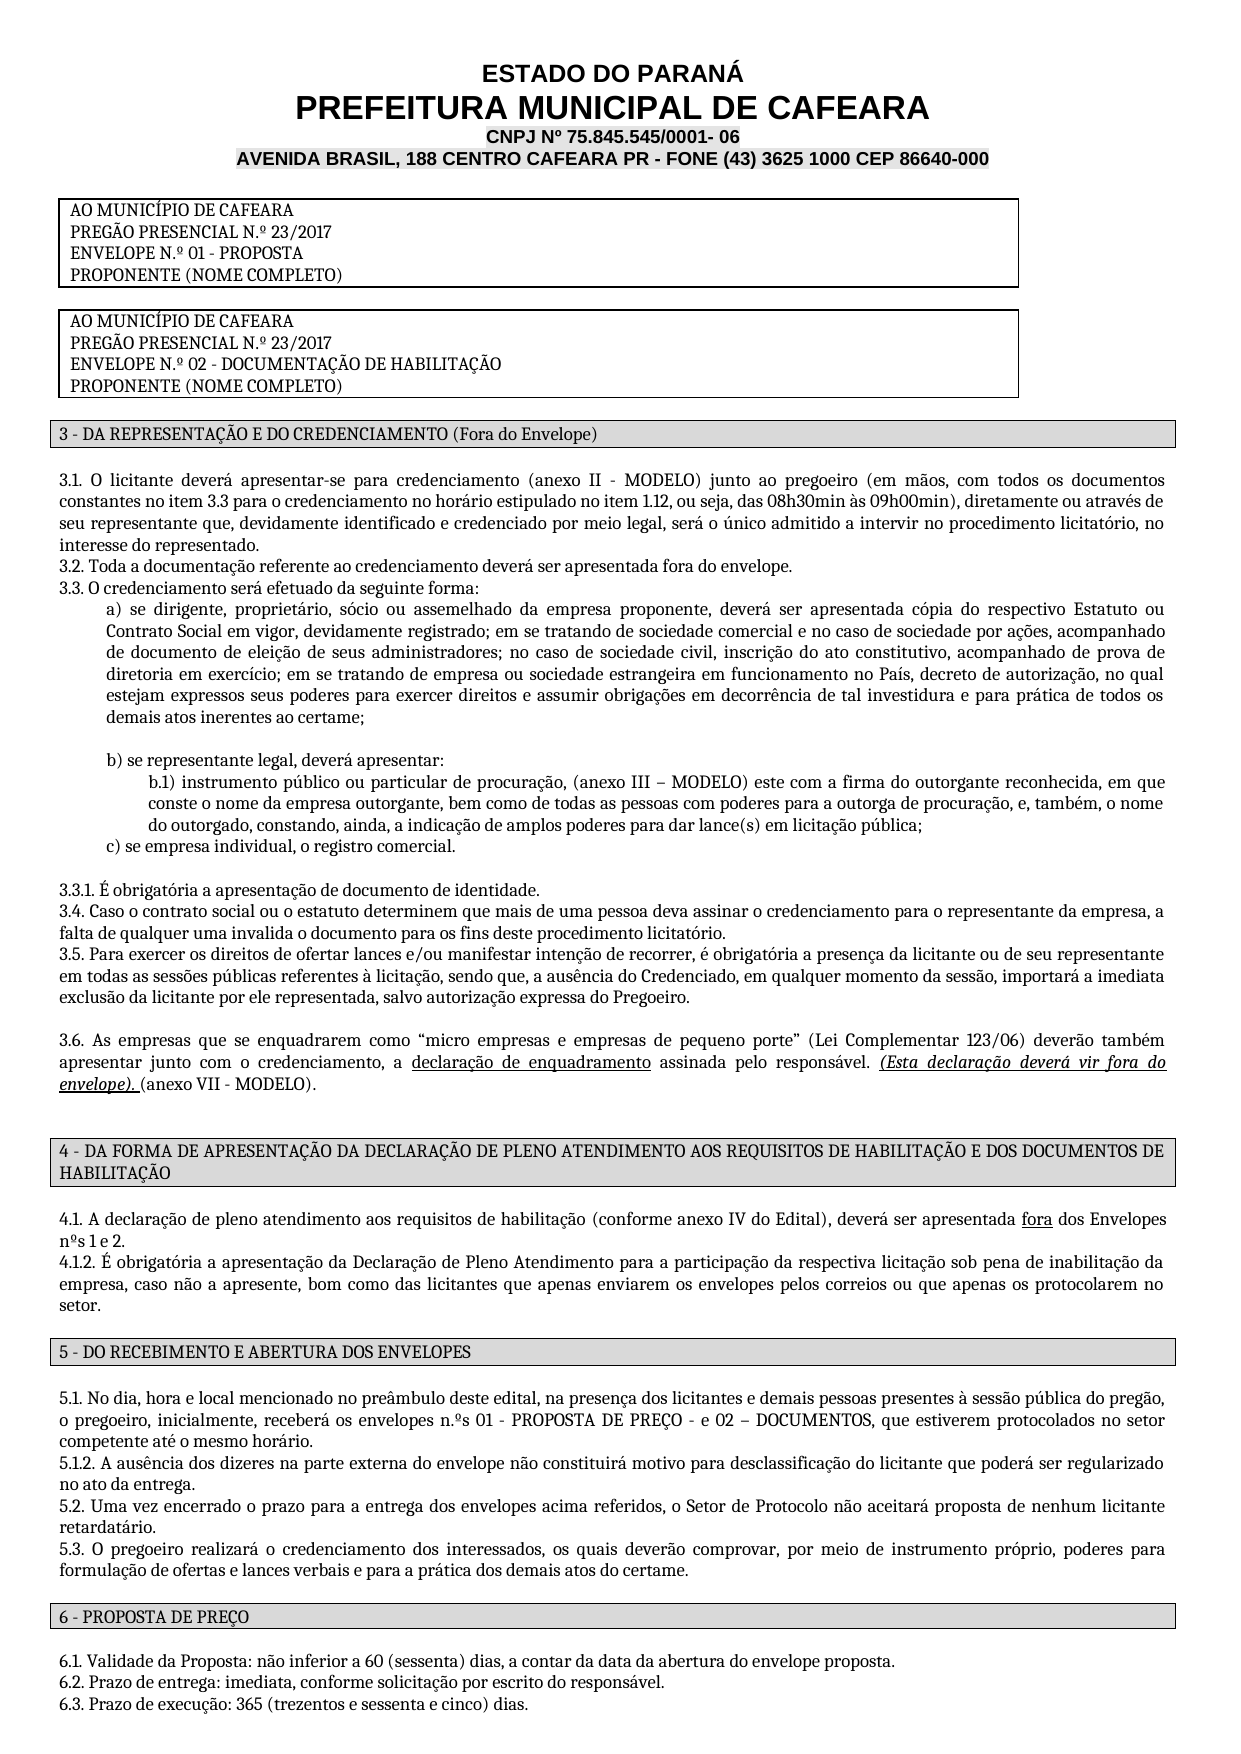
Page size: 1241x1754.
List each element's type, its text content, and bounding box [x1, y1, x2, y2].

text 4.1. A declaração de pleno atendimento aos requisitos de habilitação (conforme anexo IV do Edital), deverá ser apresentada fora dos Envelopes nºs 1 e 2. [59, 1209, 1167, 1252]
text 3.3.1. É obrigatória a apresentação de documento de identidade. [59, 879, 1167, 901]
text 6.2. Prazo de entrega: imediata, conforme solicitação por escrito do responsável. [59, 1672, 1167, 1693]
text 5.1. No dia, hora e local mencionado no preâmbulo deste edital, na presença dos licitantes e demais pessoas presentes à sessão pública do pregão, o pregoeiro, inicialmente, receberá os envelopes n.ºs 01 - PROPOSTA DE PREÇO - e 02 – DOCUMENTOS, que estiverem protocolados no setor competente até o mesmo horário. [59, 1387, 1167, 1452]
text 3.5. Para exercer os direitos de ofertar lances e/ou manifestar intenção de recorrer, é obrigatória a presença da licitante ou de seu representante em todas as sessões públicas referentes à licitação, sendo que, a ausência do Credenciado, em qualquer momento da sessão, importará a imediata exclusão da licitante por ele representada, salvo autorização expressa do Pregoeiro. [59, 944, 1167, 1008]
text 3.2. Toda a documentação referente ao credenciamento deverá ser apresentada fora do envelope. [59, 556, 1167, 577]
text 3 - DA REPRESENTAÇÃO E DO CREDENCIAMENTO (Fora do Envelope) [51, 421, 1175, 447]
table_header AO MUNICÍPIO DE CAFEARA PREGÃO PRESENCIAL N.º 23/2017 ENVELOPE N.º 02 - DOCUMENTAÇÃO DE HABILITAÇÃO PROPONENTE (NOME COMPLETO) [60, 311, 1018, 397]
text 4 - DA FORMA DE APRESENTAÇÃO DA DECLARAÇÃO DE PLENO ATENDIMENTO AOS REQUISITOS DE HABILITAÇÃO E DOS DOCUMENTOS DE HABILITAÇÃO [51, 1139, 1175, 1186]
text 5.1.2. A ausência dos dizeres na parte externa do envelope não constituirá motivo para desclassificação do licitante que poderá ser regularizado no ato da entrega. [59, 1452, 1167, 1495]
text 5 - DO RECEBIMENTO E ABERTURA DOS ENVELOPES [51, 1339, 1175, 1365]
text 3.6. As empresas que se enquadrarem como “micro empresas e empresas de pequeno porte” (Lei Complementar 123/06) deverão também apresentar junto com o credenciamento, a declaração de enquadramento assinada pelo responsável. (Esta declaração deverá vir fora do envelope). (anexo VII - MODELO). [59, 1030, 1167, 1095]
text 6.3. Prazo de execução: 365 (trezentos e sessenta e cinco) dias. [59, 1693, 1167, 1715]
text 6.1. Validade da Proposta: não inferior a 60 (sessenta) dias, a contar da data da abertura do envelope proposta. [59, 1650, 1167, 1672]
text 5.3. O pregoeiro realizará o credenciamento dos interessados, os quais deverão comprovar, por meio de instrumento próprio, poderes para formulação de ofertas e lances verbais e para a prática dos demais atos do certame. [59, 1538, 1167, 1582]
text 5.2. Uma vez encerrado o prazo para a entrega dos envelopes acima referidos, o Setor de Protocolo não aceitará proposta de nenhum licitante retardatário. [59, 1495, 1167, 1538]
text 3.3. O credenciamento será efetuado da seguinte forma: [59, 577, 1167, 599]
text b.1) instrumento público ou particular de procuração, (anexo III – MODELO) este com a firma do outorgante reconhecida, em que conste o nome da empresa outorgante, bem como de todas as pessoas com poderes para a outorga de procuração, e, também, o nome do outorgado, constando, ainda, a indicação de amplos poderes para dar lance(s) em licitação pública; [148, 771, 1167, 836]
text 6 - PROPOSTA DE PREÇO [51, 1604, 1175, 1628]
text 4.1.2. É obrigatória a apresentação da Declaração de Pleno Atendimento para a participação da respectiva licitação sob pena de inabilitação da empresa, caso não a apresente, bom como das licitantes que apenas enviarem os envelopes pelos correios ou que apenas os protocolarem no setor. [59, 1252, 1167, 1317]
text 3.1. O licitante deverá apresentar-se para credenciamento (anexo II - MODELO) junto ao pregoeiro (em mãos, com todos os documentos constantes no item 3.3 para o credenciamento no horário estipulado no item 1.12, ou seja, das 08h30min às 09h00min), diretamente ou através de seu representante que, devidamente identificado e credenciado por meio legal, será o único admitido a intervir no procedimento licitatório, no interesse do representado. [59, 469, 1167, 556]
text a) se dirigente, proprietário, sócio ou assemelhado da empresa proponente, deverá ser apresentada cópia do respectivo Estatuto ou Contrato Social em vigor, devidamente registrado; em se tratando de sociedade comercial e no caso de sociedade por ações, acompanhado de documento de eleição de seus administradores; no caso de sociedade civil, inscrição do ato constitutivo, acompanhado de prova de diretoria em exercício; em se tratando de empresa ou sociedade estrangeira em funcionamento no País, decreto de autorização, no qual estejam expressos seus poderes para exercer direitos e assumir obrigações em decorrência de tal investidura e para prática de todos os demais atos inerentes ao certame; [106, 599, 1167, 728]
table_header AO MUNICÍPIO DE CAFEARA PREGÃO PRESENCIAL N.º 23/2017 ENVELOPE N.º 01 - PROPOSTA PROPONENTE (NOME COMPLETO) [60, 200, 1018, 286]
text 3.4. Caso o contrato social ou o estatuto determinem que mais de uma pessoa deva assinar o credenciamento para o representante da empresa, a falta de qualquer uma invalida o documento para os fins deste procedimento licitatório. [59, 901, 1167, 944]
text c) se empresa individual, o registro comercial. [106, 836, 1167, 857]
text b) se representante legal, deverá apresentar: [106, 750, 1167, 771]
